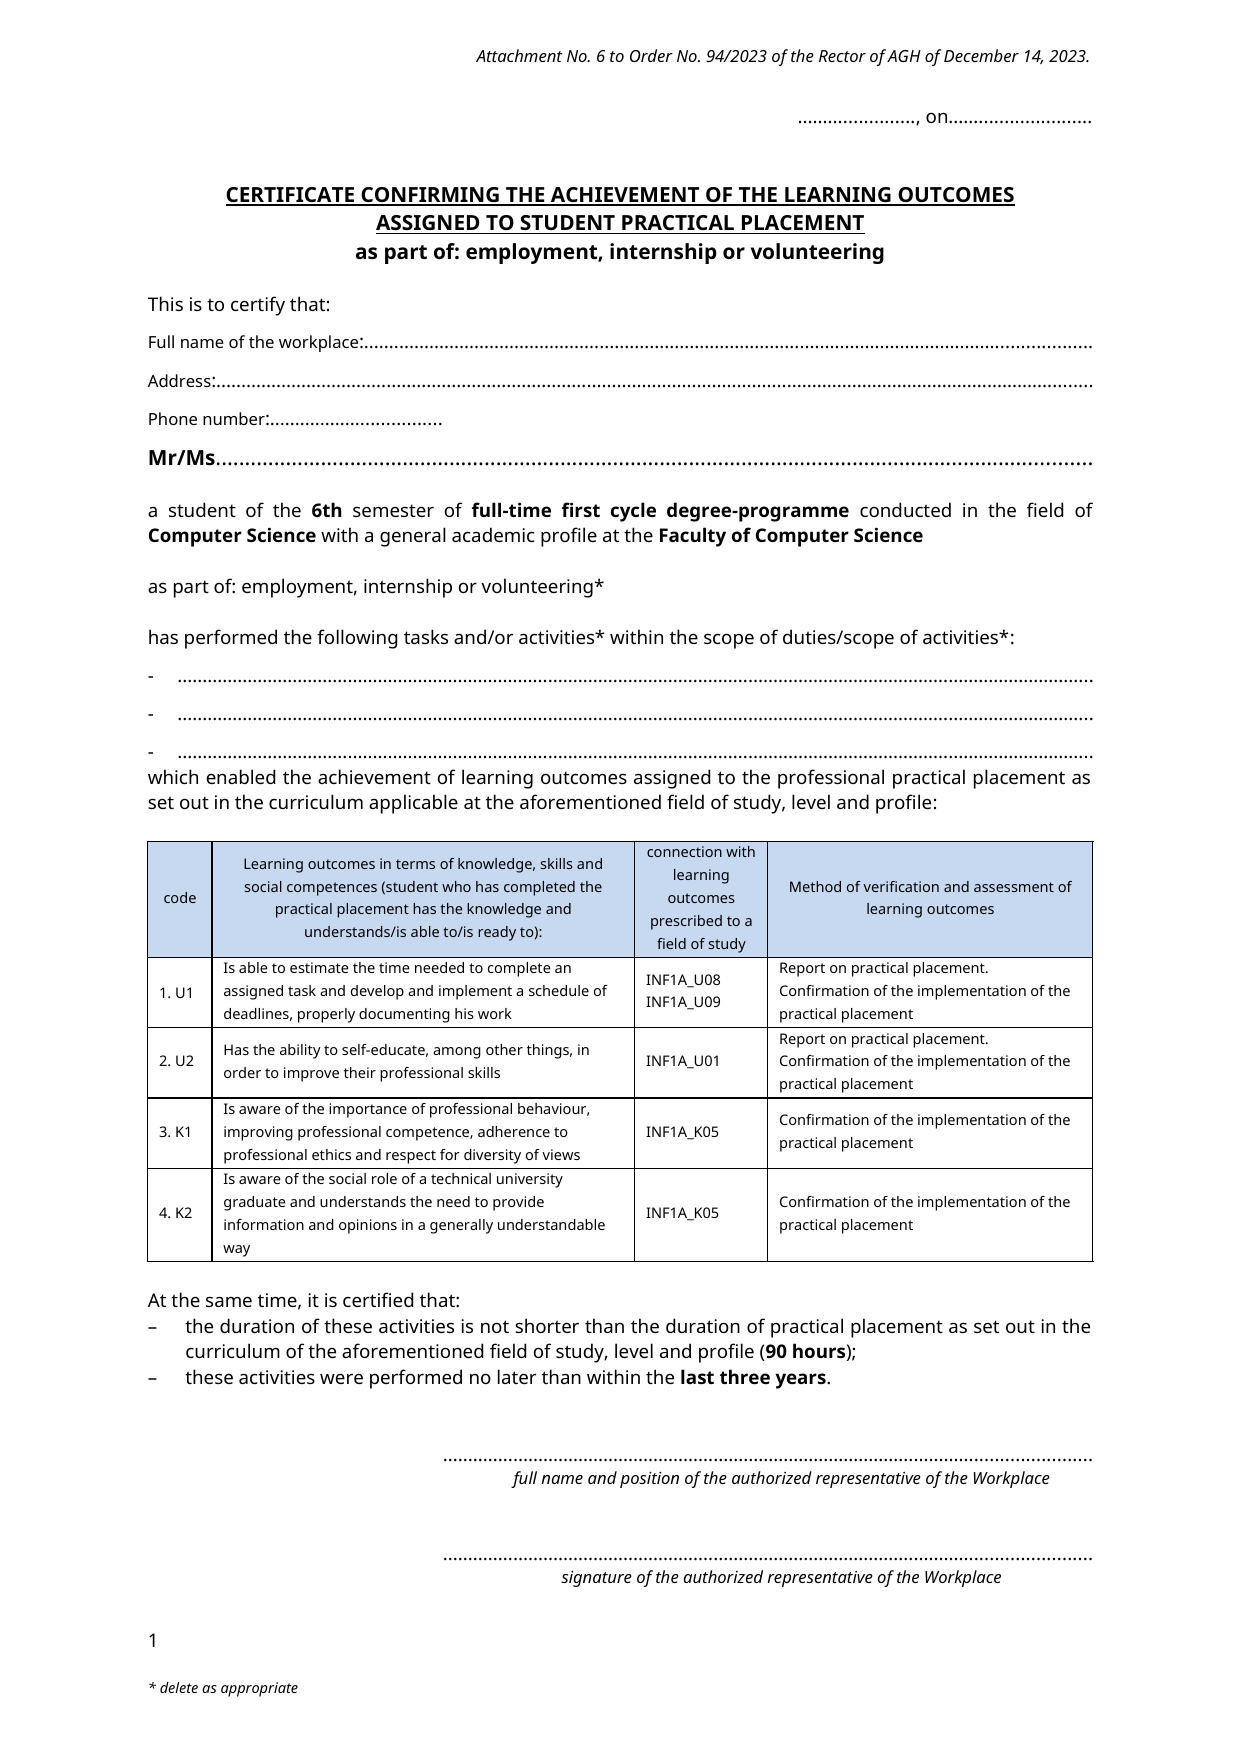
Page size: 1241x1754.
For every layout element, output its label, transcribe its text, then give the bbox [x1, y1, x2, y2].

table_header code [148, 842, 211, 957]
text a student of the 6th semester of full-time first cycle degree-programme conducted in the field of Computer Science with a general academic profile at the Faculty of Computer Science [148, 497, 1093, 548]
table_cell Is able to estimate the time needed to complete an assigned task and develop and implement a schedule of deadlines, properly documenting his work [213, 958, 634, 1027]
text which enabled the achievement of learning outcomes assigned to the professional practical placement as set out in the curriculum applicable at the aforementioned field of study, level and profile: [148, 764, 1093, 815]
text as part of: employment, internship or volunteering* [148, 573, 1093, 599]
text full name and position of the authorized representative of the Workplace [443, 1466, 1093, 1489]
table_cell 3. K1 [148, 1099, 211, 1167]
text Full name of the workplace: [148, 329, 1093, 354]
table_cell 4. K2 [148, 1169, 211, 1261]
text Phone number: [148, 405, 1093, 430]
text This is to certify that: [148, 291, 1093, 316]
text , on [148, 103, 1093, 129]
text signature of the authorized representative of the Workplace [443, 1566, 1093, 1588]
text At the same time, it is certified that: [148, 1288, 1093, 1313]
text - [148, 662, 1093, 688]
table_header Learning outcomes in terms of knowledge, skills and social competences (student who has completed the practical placement has the knowledge and understands/is able to/is ready to): [213, 842, 634, 957]
text has performed the following tasks and/or activities* within the scope of duties/scope of activities*: [148, 624, 1093, 650]
text - [148, 738, 1093, 764]
table_cell Report on practical placement. Confirmation of the implementation of the practical placement [768, 958, 1092, 1027]
text Address: [148, 367, 1093, 392]
table_cell 2. U2 [148, 1028, 211, 1097]
table_cell Is aware of the importance of professional behaviour, improving professional competence, adherence to professional ethics and respect for diversity of views [213, 1099, 634, 1167]
table_cell Report on practical placement. Confirmation of the implementation of the practical placement [768, 1028, 1092, 1097]
table_cell INF1A_U01 [635, 1028, 767, 1097]
table_cell Is aware of the social role of a technical university graduate and understands the need to provide information and opinions in a generally understandable way [213, 1169, 634, 1261]
list the duration of these activities is not shorter than the duration of practical placement as set out in the curriculum of the aforementioned field of study, level and profile (90 hours); [148, 1313, 1093, 1364]
table_header connection with learning outcomes prescribed to a field of study [635, 842, 767, 957]
table_cell 1. U1 [148, 958, 211, 1027]
text as part of: employment, internship or volunteering [148, 237, 1093, 265]
text CERTIFICATE CONFIRMING THE ACHIEVEMENT OF THE LEARNING OUTCOMES [148, 180, 1093, 208]
list these activities were performed no later than within the last three years. [148, 1364, 1093, 1390]
table_header Method of verification and assessment of learning outcomes [768, 842, 1092, 957]
text ASSIGNED TO STUDENT PRACTICAL PLACEMENT [148, 208, 1093, 237]
text - [148, 701, 1093, 726]
table_cell INF1A_K05 [635, 1099, 767, 1167]
table_cell Confirmation of the implementation of the practical placement [768, 1099, 1092, 1167]
table_cell INF1A_K05 [635, 1169, 767, 1261]
table_cell Has the ability to self-educate, among other things, in order to improve their professional skills [213, 1028, 634, 1097]
table_cell INF1A_U08 INF1A_U09 [635, 958, 767, 1027]
text Mr/Ms [148, 443, 1093, 471]
table_cell Confirmation of the implementation of the practical placement [768, 1169, 1092, 1261]
